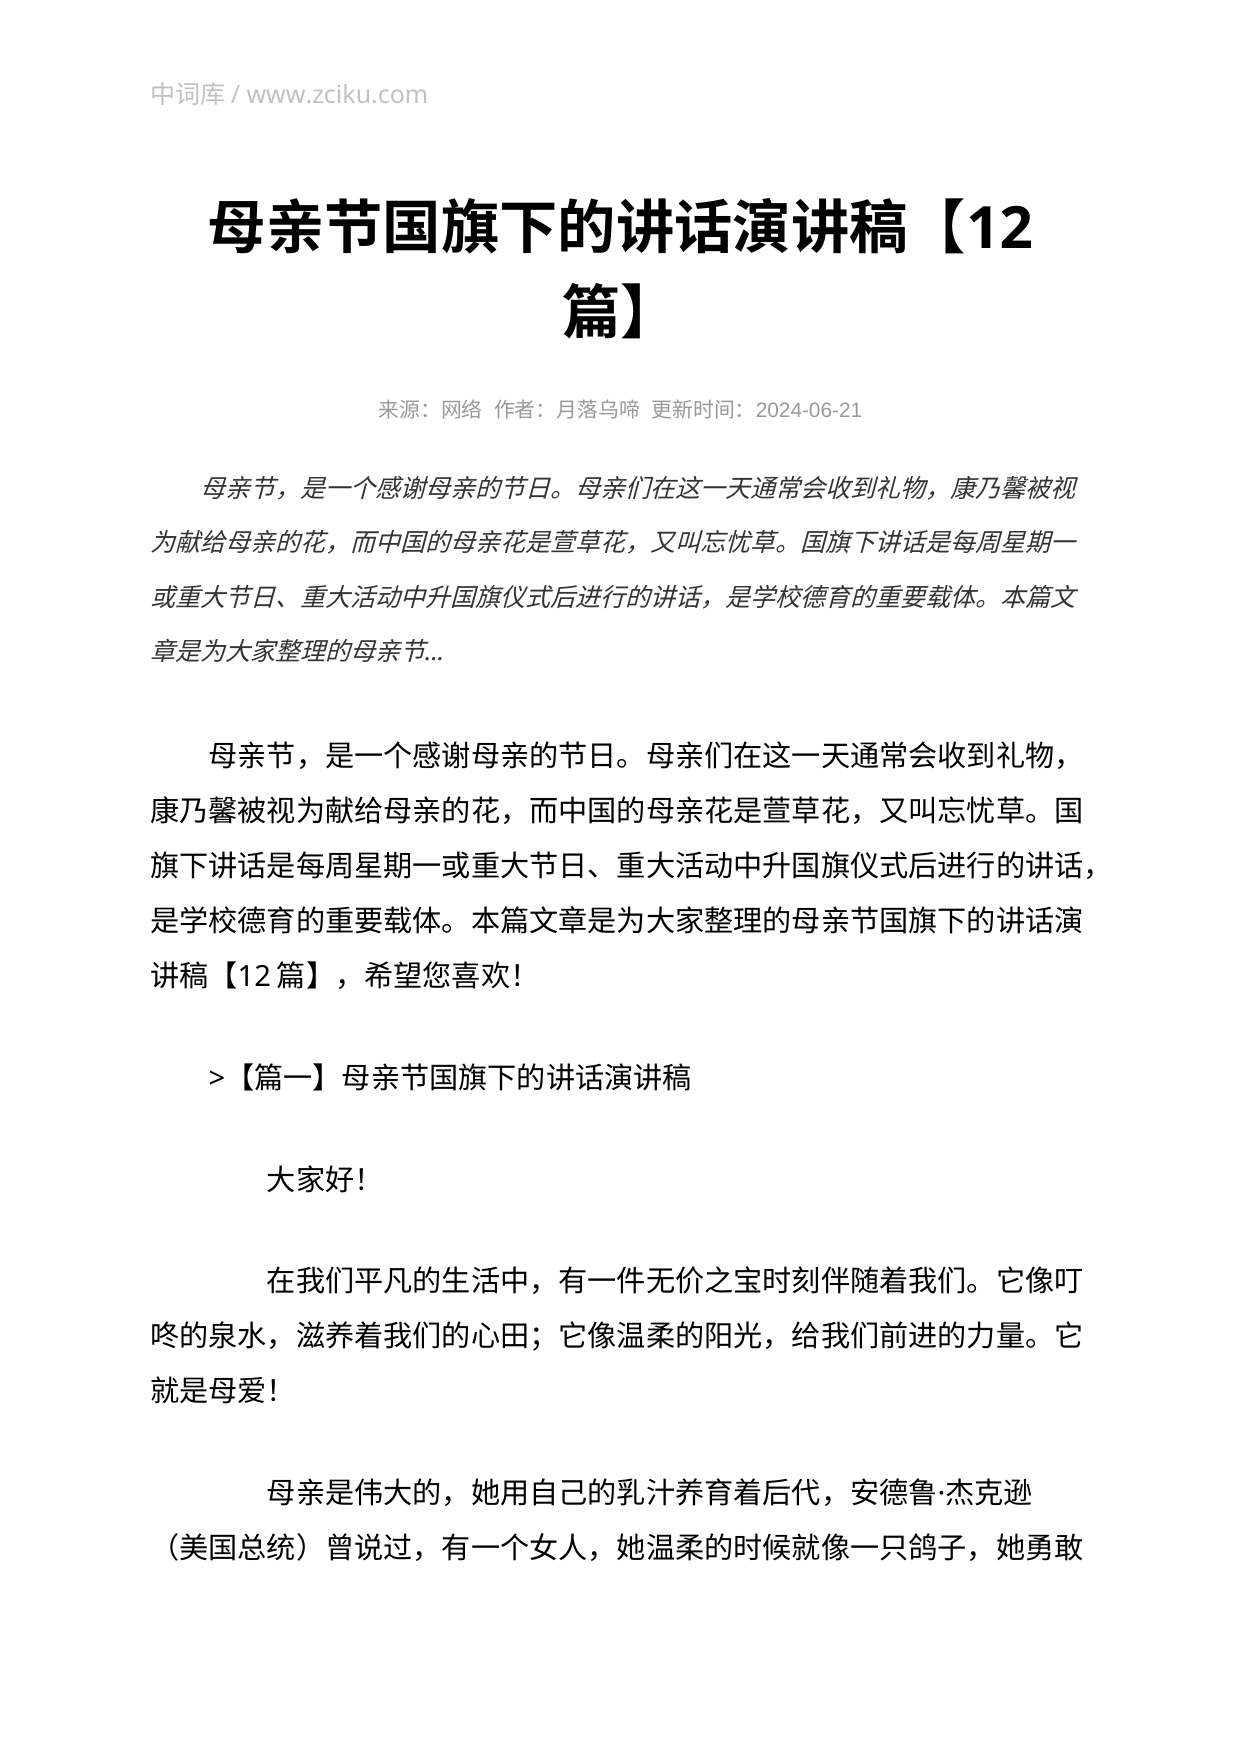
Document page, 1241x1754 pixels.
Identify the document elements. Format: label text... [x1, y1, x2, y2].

text 来源：网络 作者：月落乌啼 更新时间：2024-06-21 [150, 397, 1090, 421]
subtitle 母亲节国旗下的讲话演讲稿【12篇】 [150, 181, 1090, 351]
text >【篇一】母亲节国旗下的讲话演讲稿 [150, 1054, 1090, 1097]
text 在我们平凡的生活中，有一件无价之宝时刻伴随着我们。它像叮咚的泉水，滋养着我们的心田；它像温柔的阳光，给我们前进的力量。它就是母爱！ [150, 1258, 1090, 1410]
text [150, 1469, 1090, 1567]
text 母亲节，是一个感谢母亲的节日。母亲们在这一天通常会收到礼物，康乃馨被视为献给母亲的花，而中国的母亲花是萱草花，又叫忘忧草。国旗下讲话是每周星期一或重大节日、重大活动中升国旗仪式后进行的讲话，是学校德育的重要载体。本篇文章是为大家整理的母亲节... [150, 468, 1090, 668]
text 母亲节，是一个感谢母亲的节日。母亲们在这一天通常会收到礼物，康乃馨被视为献给母亲的花，而中国的母亲花是萱草花，又叫忘忧草。国旗下讲话是每周星期一或重大节日、重大活动中升国旗仪式后进行的讲话，是学校德育的重要载体。本篇文章是为大家整理的母亲节国旗下的讲话演讲稿【12篇】，希望您喜欢！ [150, 733, 1090, 994]
text 大家好！ [150, 1156, 1090, 1198]
